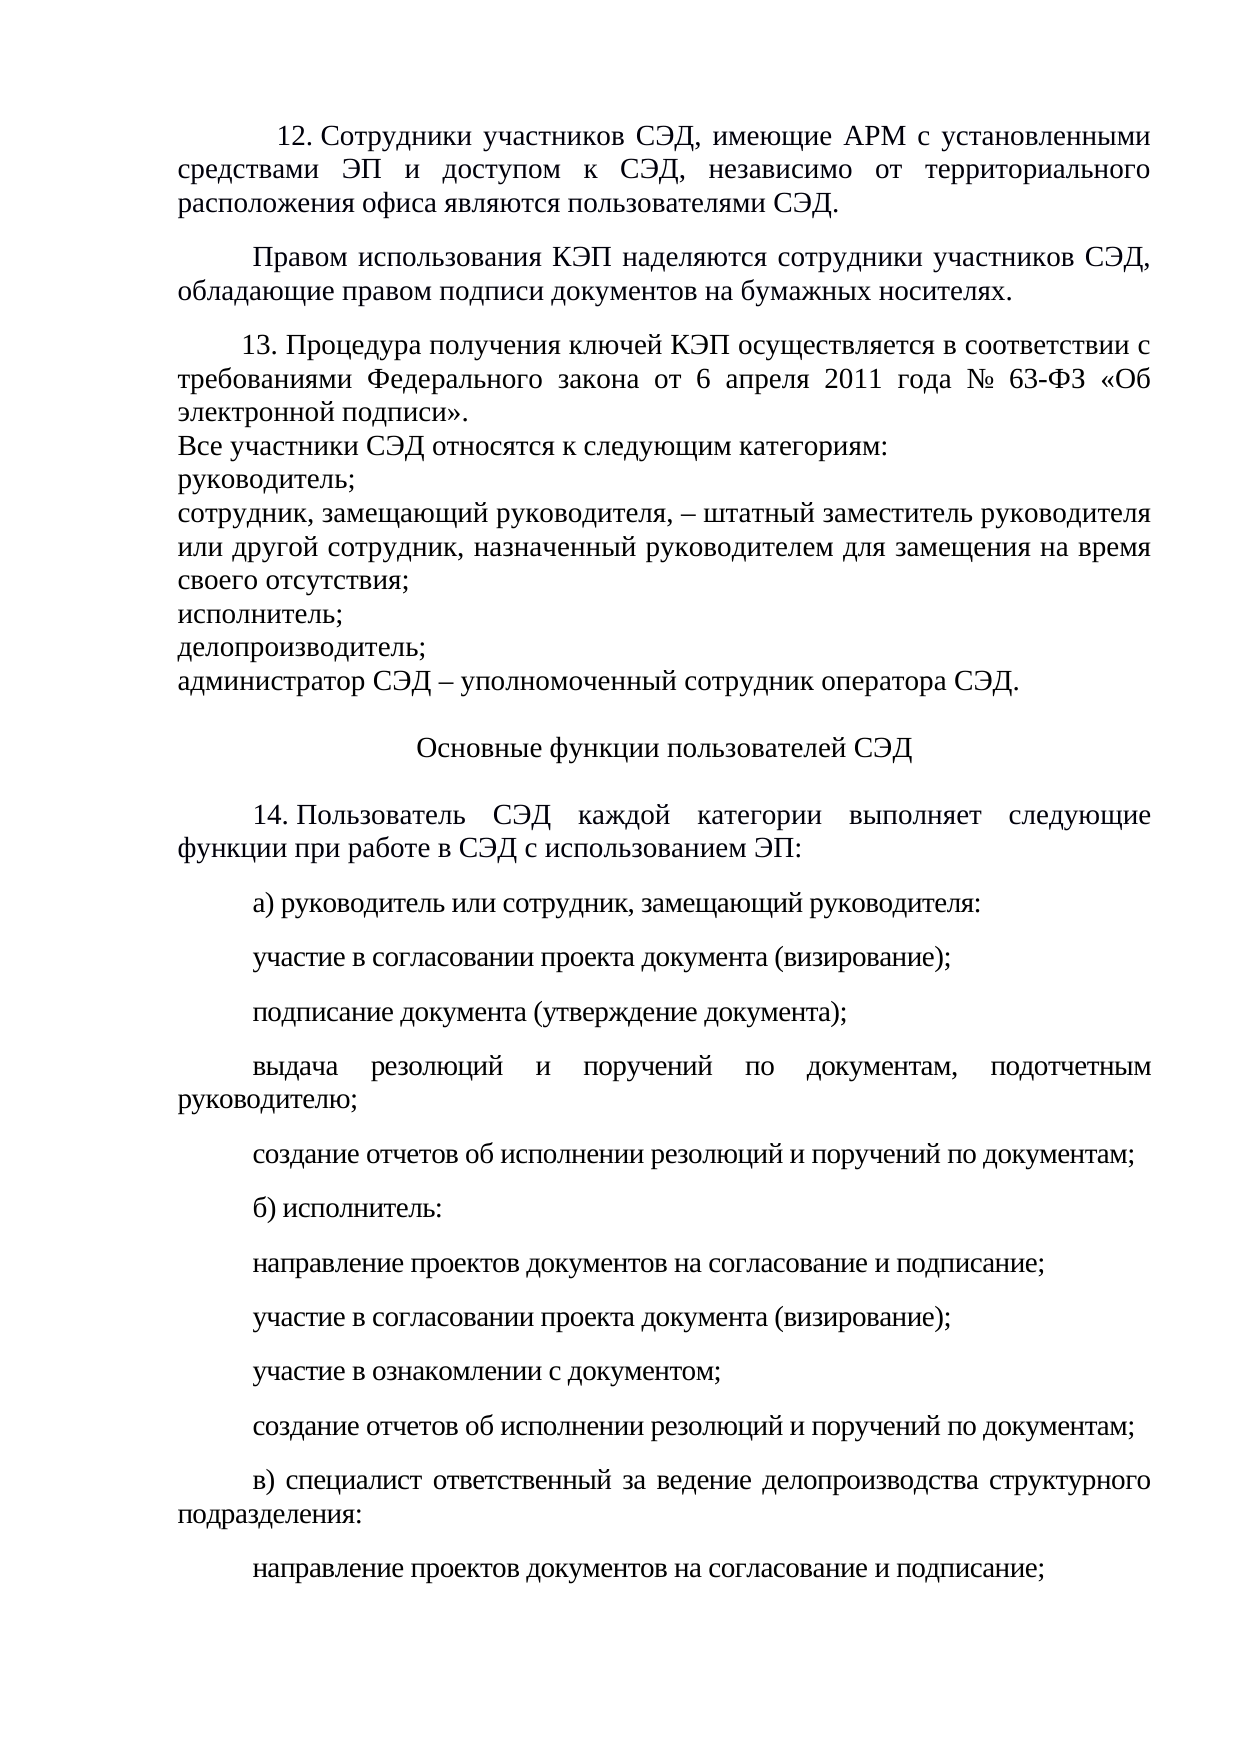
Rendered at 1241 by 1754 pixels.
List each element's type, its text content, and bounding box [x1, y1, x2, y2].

text участие в согласовании проекта документа (визирование); [177, 939, 1152, 973]
text подписание документа (утверждение документа); [177, 994, 1152, 1027]
text выдача резолюций и поручений по документам, подотчетным руководителю; [177, 1048, 1152, 1115]
text в) специалист ответственный за ведение делопроизводства структурного подразделения: [177, 1462, 1152, 1529]
text создание отчетов об исполнении резолюций и поручений по документам; [177, 1408, 1152, 1441]
subtitle Основные функции пользователей СЭД [177, 730, 1152, 763]
text создание отчетов об исполнении резолюций и поручений по документам; [177, 1136, 1152, 1169]
text направление проектов документов на согласование и подписание; [177, 1550, 1152, 1584]
subtitle Правом использования КЭП наделяются сотрудники участников СЭД, обладающие правом подписи документов на бумажных носителях. [177, 239, 1152, 307]
text исполнитель; [177, 596, 1152, 629]
text руководитель; [177, 462, 1152, 495]
text сотрудник, замещающий руководителя, – штатный заместитель руководителя или другой сотрудник, назначенный руководителем для замещения на время своего отсутствия; [177, 495, 1152, 596]
text администратор СЭД – уполномоченный сотрудник оператора СЭД. [177, 663, 1152, 696]
text делопроизводитель; [177, 629, 1152, 663]
text б) исполнитель: [177, 1190, 1152, 1224]
text Все участники СЭД относятся к следующим категориям: [177, 428, 1152, 462]
text участие в ознакомлении с документом; [177, 1353, 1152, 1387]
text 13. Процедура получения ключей КЭП осуществляется в соответствии с требованиями Федерального закона от 6 апреля 2011 года № 63-ФЗ «Об электронной подписи». [177, 327, 1152, 428]
text а) руководитель или сотрудник, замещающий руководителя: [177, 885, 1152, 918]
subtitle 12. Сотрудники участников СЭД, имеющие АРМ с установленными средствами ЭП и доступом к СЭД, независимо от территориального расположения офиса являются пользователями СЭД. [177, 118, 1152, 219]
subtitle 14. Пользователь СЭД каждой категории выполняет следующие функции при работе в СЭД с использованием ЭП: [177, 797, 1152, 864]
text участие в согласовании проекта документа (визирование); [177, 1299, 1152, 1333]
text направление проектов документов на согласование и подписание; [177, 1245, 1152, 1278]
